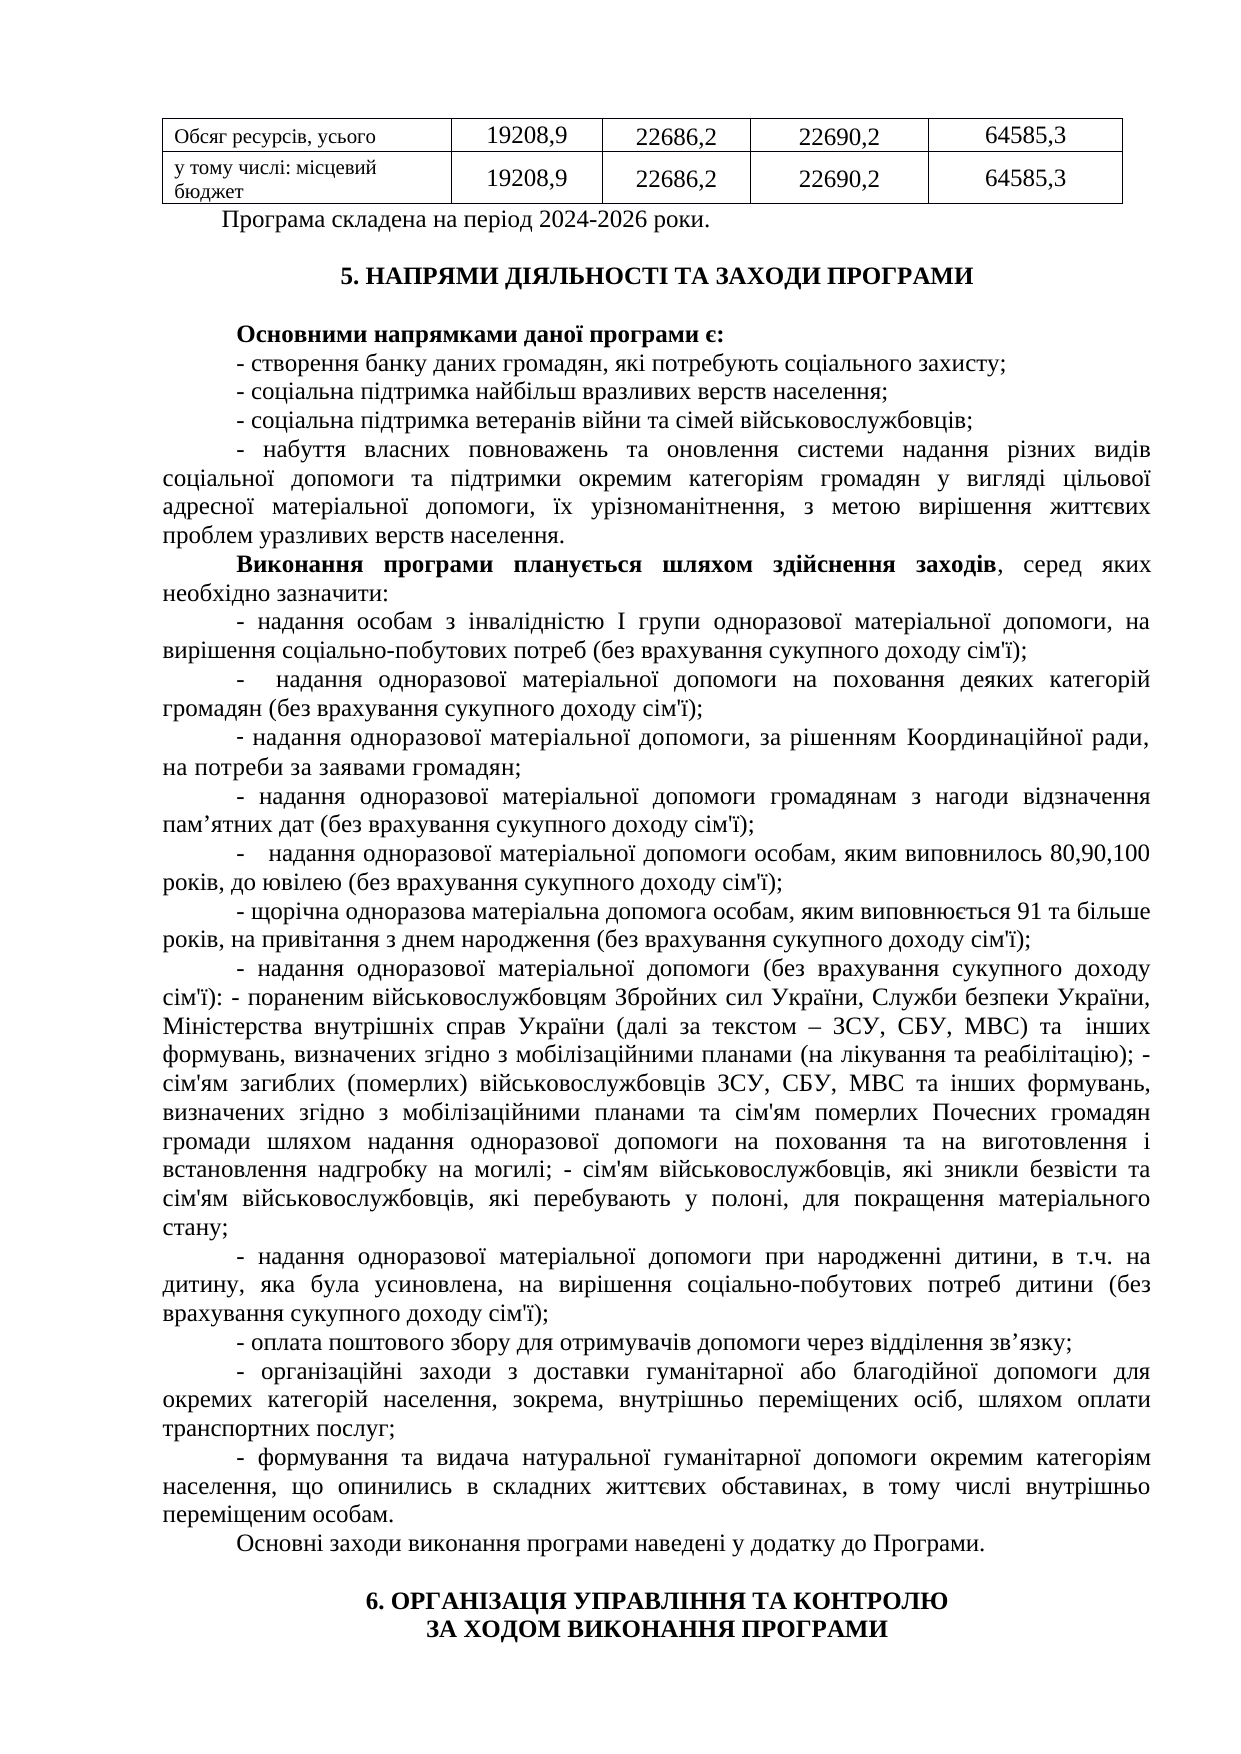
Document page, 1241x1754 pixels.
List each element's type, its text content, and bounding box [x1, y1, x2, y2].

text - надання одноразової матеріальної допомоги громадянам з нагоди відзначення пам’ятних дат (без врахування сукупного доходу сім'ї); [162, 781, 1152, 838]
text 6. ОРГАНІЗАЦІЯ УПРАВЛІННЯ ТА КОНТРОЛЮ [162, 1586, 1152, 1614]
table_cell 64585,3 [929, 119, 1122, 151]
text Основні заходи виконання програми наведені у додатку до Програми. [162, 1528, 1152, 1557]
text - формування та видача натуральної гуманітарної допомоги окремим категоріям населення, що опинились в складних життєвих обставинах, в тому числі внутрішньо переміщеним особам. [162, 1442, 1152, 1528]
text - надання одноразової матеріальної допомоги на поховання деяких категорій громадян (без врахування сукупного доходу сім'ї); [162, 664, 1152, 721]
text - створення банку даних громадян, які потребують соціального захисту; [162, 348, 1152, 376]
table_cell у тому числі: місцевий бюджет [163, 152, 451, 203]
text Основними напрямками даної програми є: [162, 319, 1152, 348]
table_cell Обсяг ресурсів, усього [163, 119, 451, 151]
text ЗА ХОДОМ ВИКОНАННЯ ПРОГРАМИ [162, 1614, 1152, 1643]
text - щорічна одноразова матеріальна допомога особам, яким виповнюється 91 та більше років, на привітання з днем народження (без врахування сукупного доходу сім'ї); [162, 896, 1152, 953]
text - організаційні заходи з доставки гуманітарної або благодійної допомоги для окремих категорій населення, зокрема, внутрішньо переміщених осіб, шляхом оплати транспортних послуг; [162, 1356, 1152, 1442]
text 5. НАПРЯМИ ДІЯЛЬНОСТІ ТА ЗАХОДИ ПРОГРАМИ [162, 261, 1152, 290]
text - надання одноразової матеріальної допомоги (без врахування сукупного доходу сім'ї): - пораненим військовослужбовцям Збройних сил України, Служби безпеки України, Міністерства внутрішніх справ України (далі за текстом – ЗСУ, СБУ, МВС) та інших формувань, визначених згідно з мобілізаційними планами (на лікування та реабілітацію); - сім'ям загиблих (померлих) військовослужбовців ЗСУ, СБУ, МВС та інших формувань, визначених згідно з мобілізаційними планами та сім'ям померлих Почесних громадян громади шляхом надання одноразової допомоги на поховання та на виготовлення і встановлення надгробку на могилі; - сім'ям військовослужбовців, які зникли безвісти та сім'ям військовослужбовців, які перебувають у полоні, для покращення матеріального стану; [162, 953, 1152, 1241]
text - соціальна підтримка ветеранів війни та сімей військовослужбовців; [162, 405, 1152, 434]
table_cell 22686,2 [603, 119, 750, 151]
table_cell 64585,3 [929, 152, 1122, 203]
text - надання особам з інвалідністю І групи одноразової матеріальної допомоги, на вирішення соціально-побутових потреб (без врахування сукупного доходу сім'ї); [162, 606, 1152, 664]
table_cell 19208,9 [452, 119, 602, 151]
text - надання одноразової матеріальної допомоги особам, яким виповнилось 80,90,100 років, до ювілею (без врахування сукупного доходу сім'ї); [162, 838, 1152, 896]
text - надання одноразової матеріальної допомоги при народженні дитини, в т.ч. на дитину, яка була усиновлена, на вирішення соціально-побутових потреб дитини (без врахування сукупного доходу сім'ї); [162, 1241, 1152, 1327]
text - набуття власних повноважень та оновлення системи надання різних видів соціальної допомоги та підтримки окремим категоріям громадян у вигляді цільової адресної матеріальної допомоги, їх урізноманітнення, з метою вирішення життєвих проблем уразливих верств населення. [162, 434, 1152, 549]
text - соціальна підтримка найбільш вразливих верств населення; [162, 376, 1152, 405]
table_cell 22690,2 [751, 152, 928, 203]
text Програма складена на період 2024-2026 роки. [162, 204, 1152, 233]
table_cell 22690,2 [751, 119, 928, 151]
text - оплата поштового збору для отримувачів допомоги через відділення зв’язку; [162, 1327, 1152, 1356]
text Виконання програми планується шляхом здійснення заходів, серед яких необхідно зазначити: [162, 549, 1152, 606]
table_cell 19208,9 [452, 152, 602, 203]
table_cell 22686,2 [603, 152, 750, 203]
text - надання одноразової матеріальної допомоги, за рішенням Координаційної ради, на потреби за заявами громадян; [162, 721, 1149, 781]
